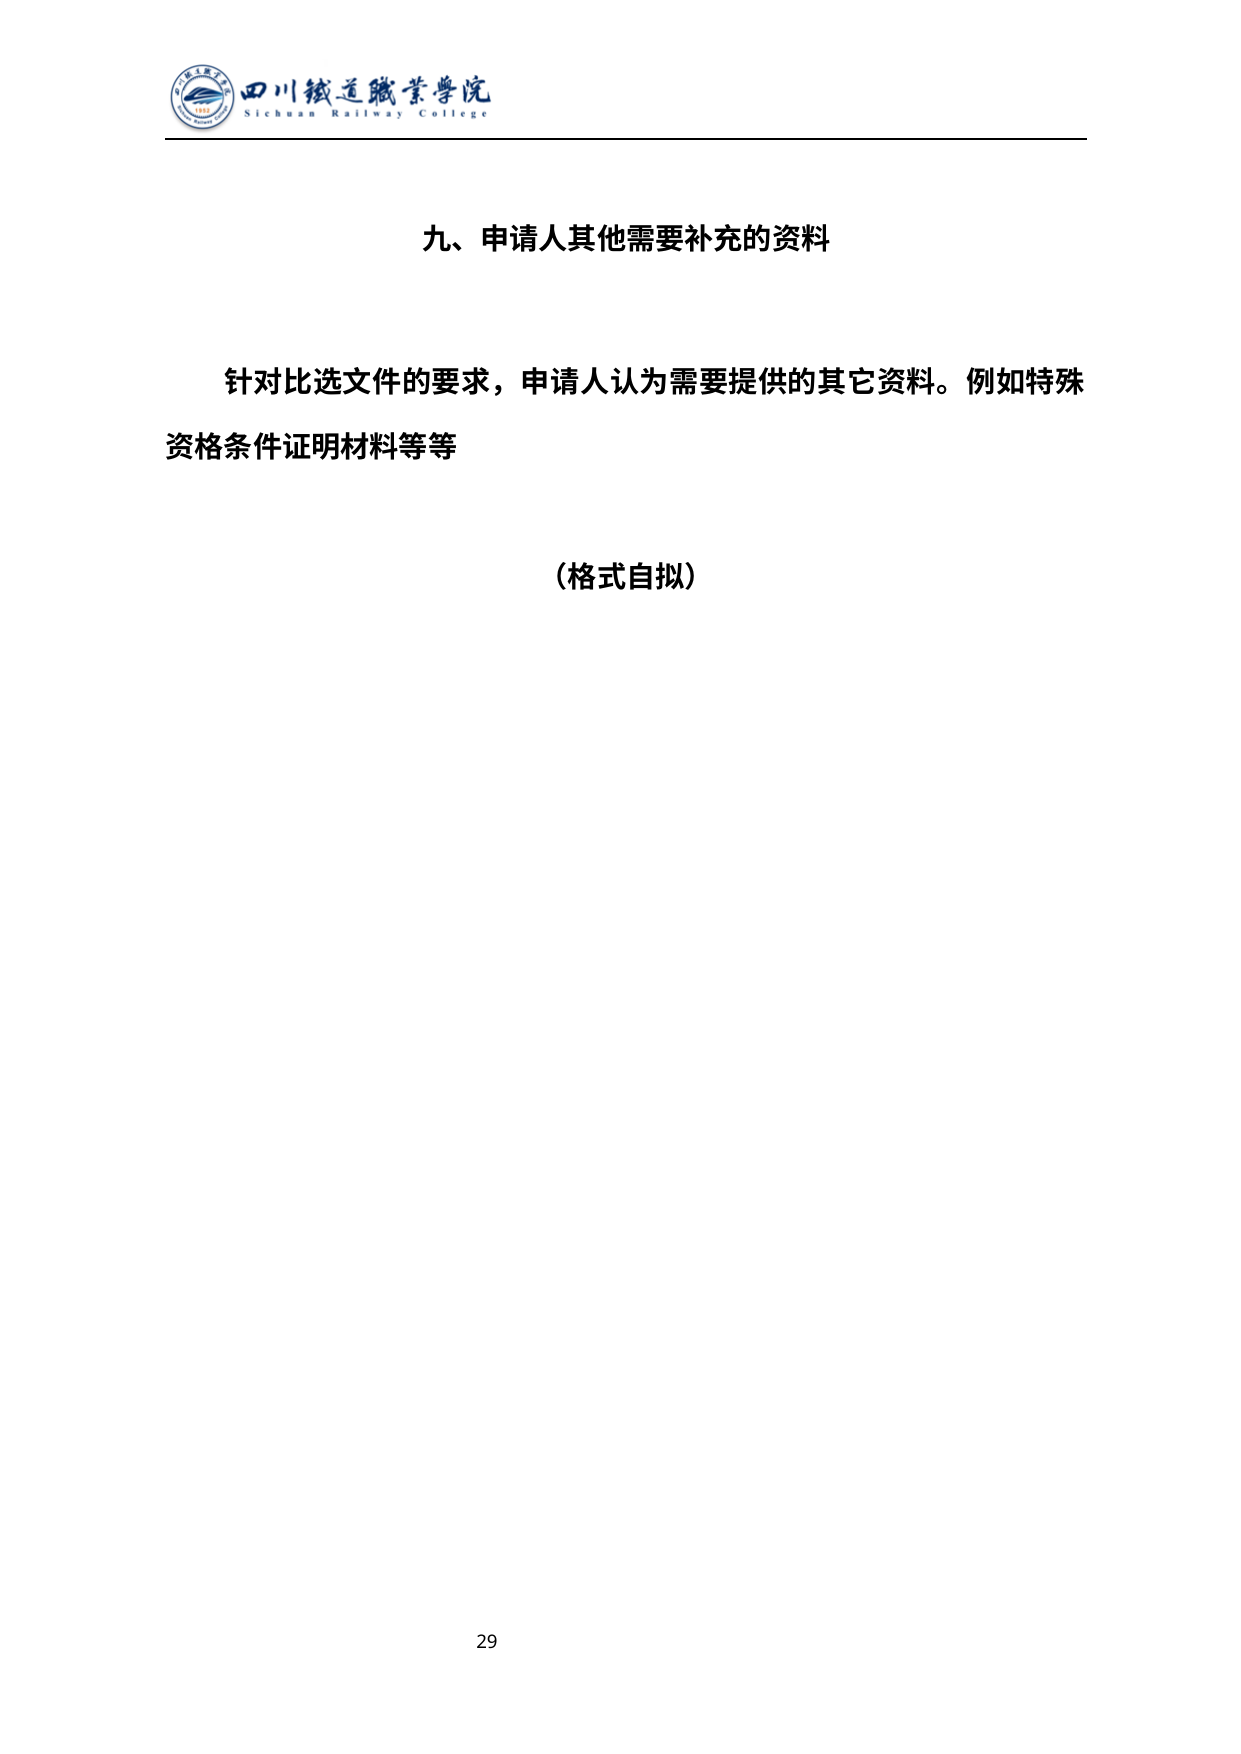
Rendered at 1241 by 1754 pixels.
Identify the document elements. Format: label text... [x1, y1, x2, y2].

subtitle 九、申请人其他需要补充的资料 [165, 204, 1087, 269]
text 针对比选文件的要求，申请人认为需要提供的其它资料。例如特殊资格条件证明材料等等 [165, 347, 1087, 477]
picture [165, 59, 497, 136]
text （格式自拟） [165, 542, 1087, 607]
